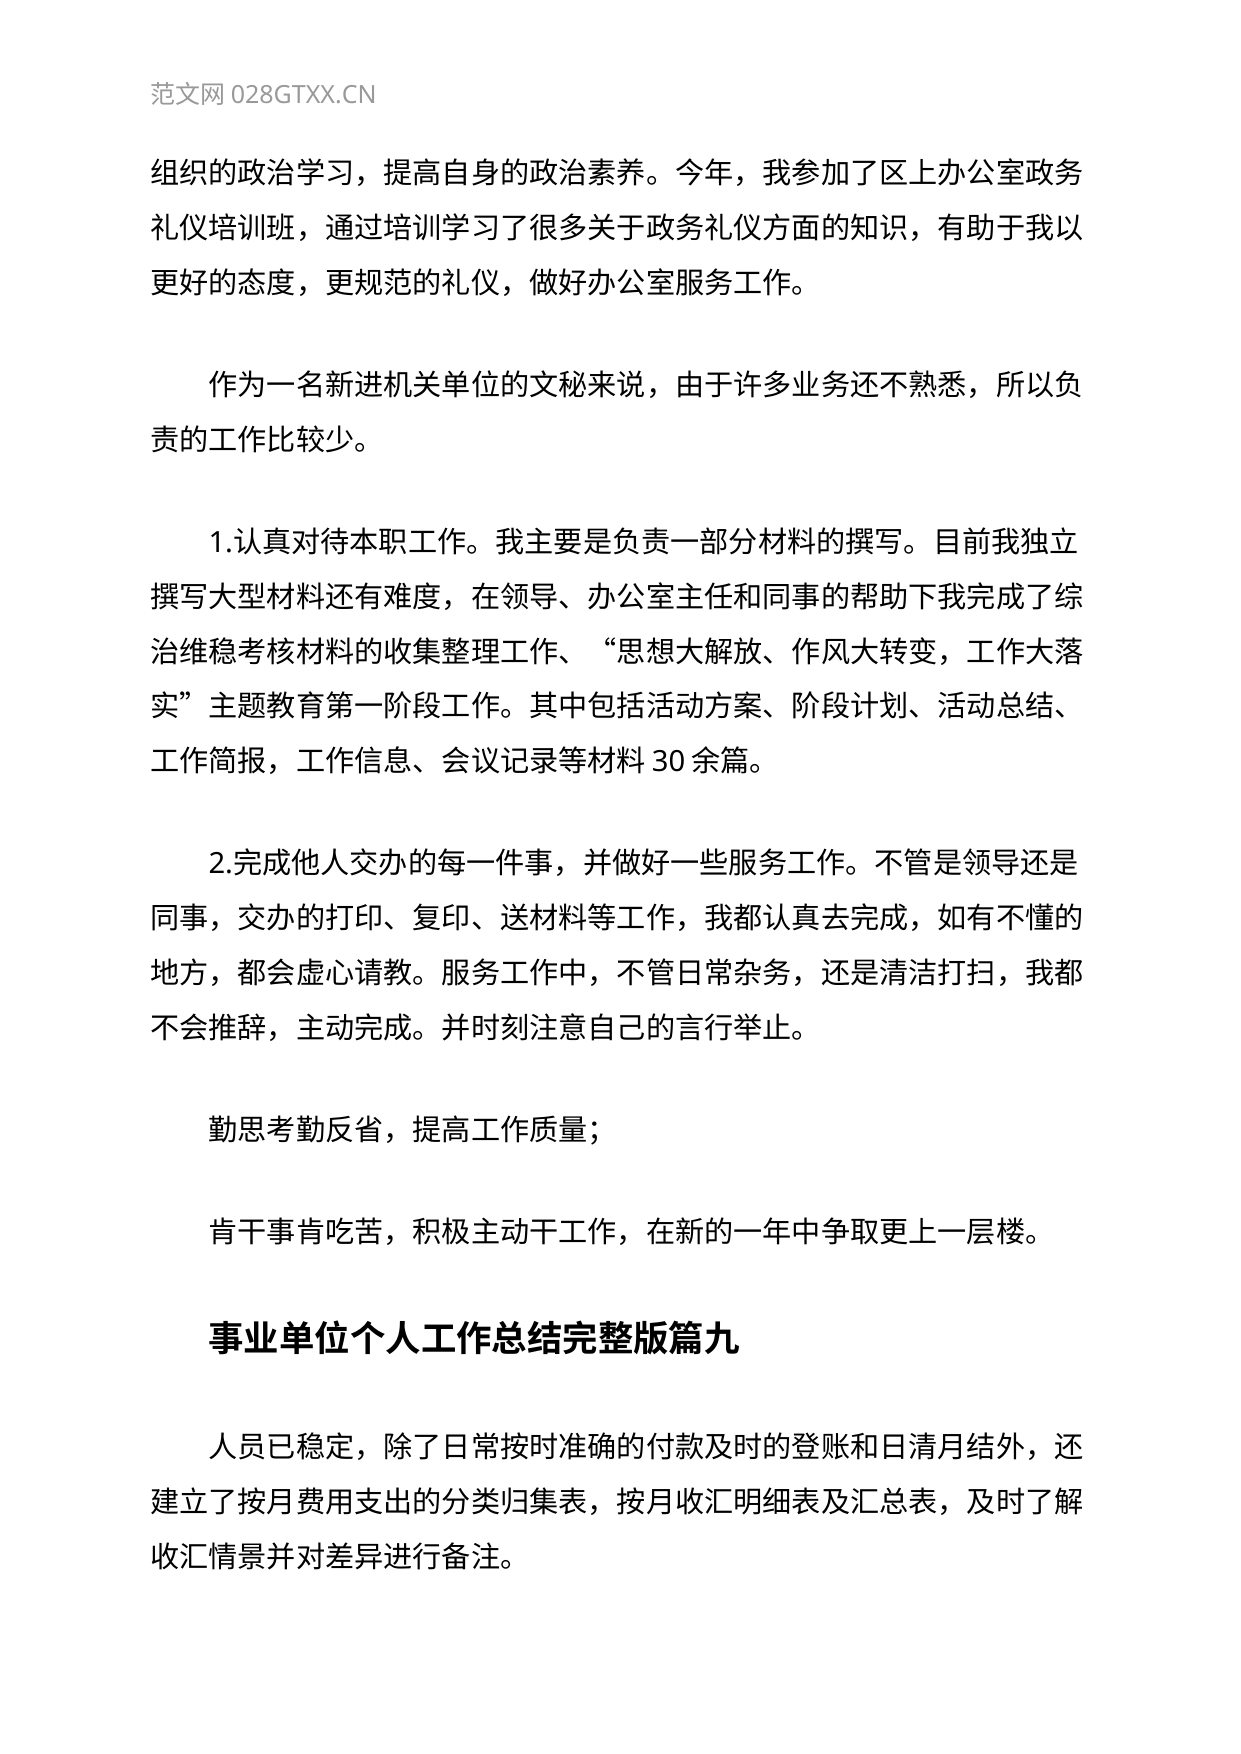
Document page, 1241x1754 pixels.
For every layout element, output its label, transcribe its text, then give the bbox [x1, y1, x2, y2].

text 人员已稳定，除了日常按时准确的付款及时的登账和日清月结外，还建立了按月费用支出的分类归集表，按月收汇明细表及汇总表，及时了解收汇情景并对差异进行备注。 [150, 1423, 1090, 1576]
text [150, 150, 1090, 302]
text 2.完成他人交办的每一件事，并做好一些服务工作。不管是领导还是同事，交办的打印、复印、送材料等工作，我都认真去完成，如有不懂的地方，都会虚心请教。服务工作中，不管日常杂务，还是清洁打扫，我都不会推辞，主动完成。并时刻注意自己的言行举止。 [150, 840, 1090, 1047]
text 1.认真对待本职工作。我主要是负责一部分材料的撰写。目前我独立撰写大型材料还有难度，在领导、办公室主任和同事的帮助下我完成了综治维稳考核材料的收集整理工作、“思想大解放、作风大转变，工作大落实”主题教育第一阶段工作。其中包括活动方案、阶段计划、活动总结、工作简报，工作信息、会议记录等材料30余篇。 [150, 518, 1090, 780]
text 勤思考勤反省，提高工作质量； [150, 1106, 1090, 1149]
text 肯干事肯吃苦，积极主动干工作，在新的一年中争取更上一层楼。 [150, 1208, 1090, 1251]
text 作为一名新进机关单位的文秘来说，由于许多业务还不熟悉，所以负责的工作比较少。 [150, 362, 1090, 459]
text 事业单位个人工作总结完整版篇九 [150, 1310, 1090, 1361]
